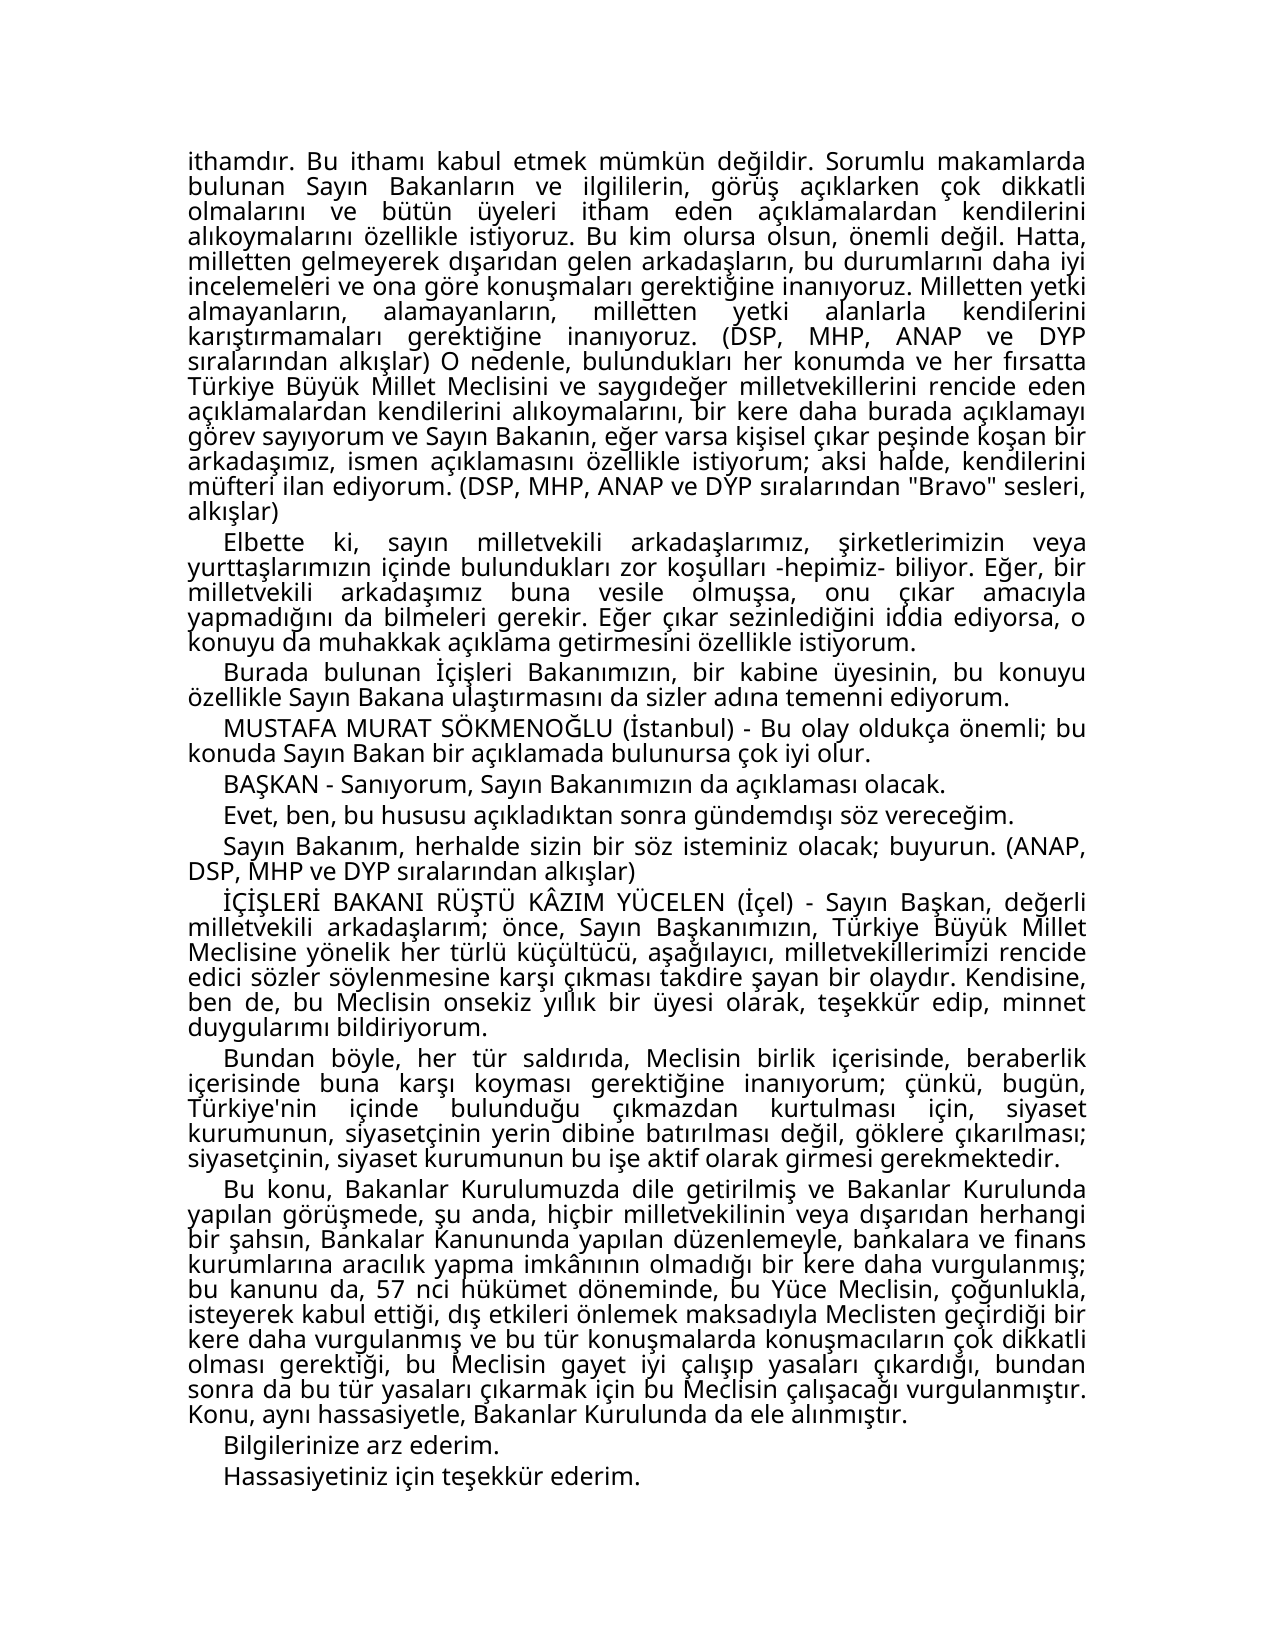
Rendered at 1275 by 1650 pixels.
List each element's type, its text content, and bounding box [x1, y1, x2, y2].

text MUSTAFA MURAT SÖKMENOĞLU (İstanbul) - Bu olay oldukça önemli; bu konuda Sayın Bakan bir açıklamada bulunursa çok iyi olur. [187, 718, 1087, 768]
text Burada bulunan İçişleri Bakanımızın, bir kabine üyesinin, bu konuyu özellikle Sayın Bakana ulaştırmasını da sizler adına temenni ediyorum. [187, 662, 1087, 712]
text BAŞKAN - Sanıyorum, Sayın Bakanımızın da açıklaması olacak. [187, 774, 1087, 799]
text Bundan böyle, her tür saldırıda, Meclisin birlik içerisinde, beraberlik içerisinde buna karşı koyması gerektiğine inanıyorum; çünkü, bugün, Türkiye'nin içinde bulunduğu çıkmazdan kurtulması için, siyaset kurumunun, siyasetçinin yerin dibine batırılması değil, göklere çıkarılması; siyasetçinin, siyaset kurumunun bu işe aktif olarak girmesi gerekmektedir. [187, 1047, 1087, 1172]
text Bu konu, Bakanlar Kurulumuzda dile getirilmiş ve Bakanlar Kurulunda yapılan görüşmede, şu anda, hiçbir milletvekilinin veya dışarıdan herhangi bir şahsın, Bankalar Kanununda yapılan düzenlemeyle, bankalara ve finans kurumlarına aracılık yapma imkânının olmadığı bir kere daha vurgulanmış; bu kanunu da, 57 nci hükümet döneminde, bu Yüce Meclisin, çoğunlukla, isteyerek kabul ettiği, dış etkileri önlemek maksadıyla Meclisten geçirdiği bir kere daha vurgulanmış ve bu tür konuşmalarda konuşmacıların çok dikkatli olması gerektiği, bu Meclisin gayet iyi çalışıp yasaları çıkardığı, bundan sonra da bu tür yasaları çıkarmak için bu Meclisin çalışacağı vurgulanmıştır. Konu, aynı hassasiyetle, Bakanlar Kurulunda da ele alınmıştır. [187, 1178, 1087, 1428]
text Sayın Bakanım, herhalde sizin bir söz isteminiz olacak; buyurun. (ANAP, DSP, MHP ve DYP sıralarından alkışlar) [187, 836, 1087, 886]
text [187, 150, 1087, 525]
text Hassasiyetiniz için teşekkür ederim. [187, 1465, 1087, 1490]
text Bilgilerinize arz ederim. [187, 1434, 1087, 1459]
text İÇİŞLERİ BAKANI RÜŞTÜ KÂZIM YÜCELEN (İçel) - Sayın Başkan, değerli milletvekili arkadaşlarım; önce, Sayın Başkanımızın, Türkiye Büyük Millet Meclisine yönelik her türlü küçültücü, aşağılayıcı, milletvekillerimizi rencide edici sözler söylenmesine karşı çıkması takdire şayan bir olaydır. Kendisine, ben de, bu Meclisin onsekiz yıllık bir üyesi olarak, teşekkür edip, minnet duygularımı bildiriyorum. [187, 892, 1087, 1042]
text Evet, ben, bu hususu açıkladıktan sonra gündemdışı söz vereceğim. [187, 805, 1087, 830]
text Elbette ki, sayın milletvekili arkadaşlarımız, şirketlerimizin veya yurttaşlarımızın içinde bulundukları zor koşulları -hepimiz- biliyor. Eğer, bir milletvekili arkadaşımız buna vesile olmuşsa, onu çıkar amacıyla yapmadığını da bilmeleri gerekir. Eğer çıkar sezinlediğini iddia ediyorsa, o konuyu da muhakkak açıklama getirmesini özellikle istiyorum. [187, 531, 1087, 656]
